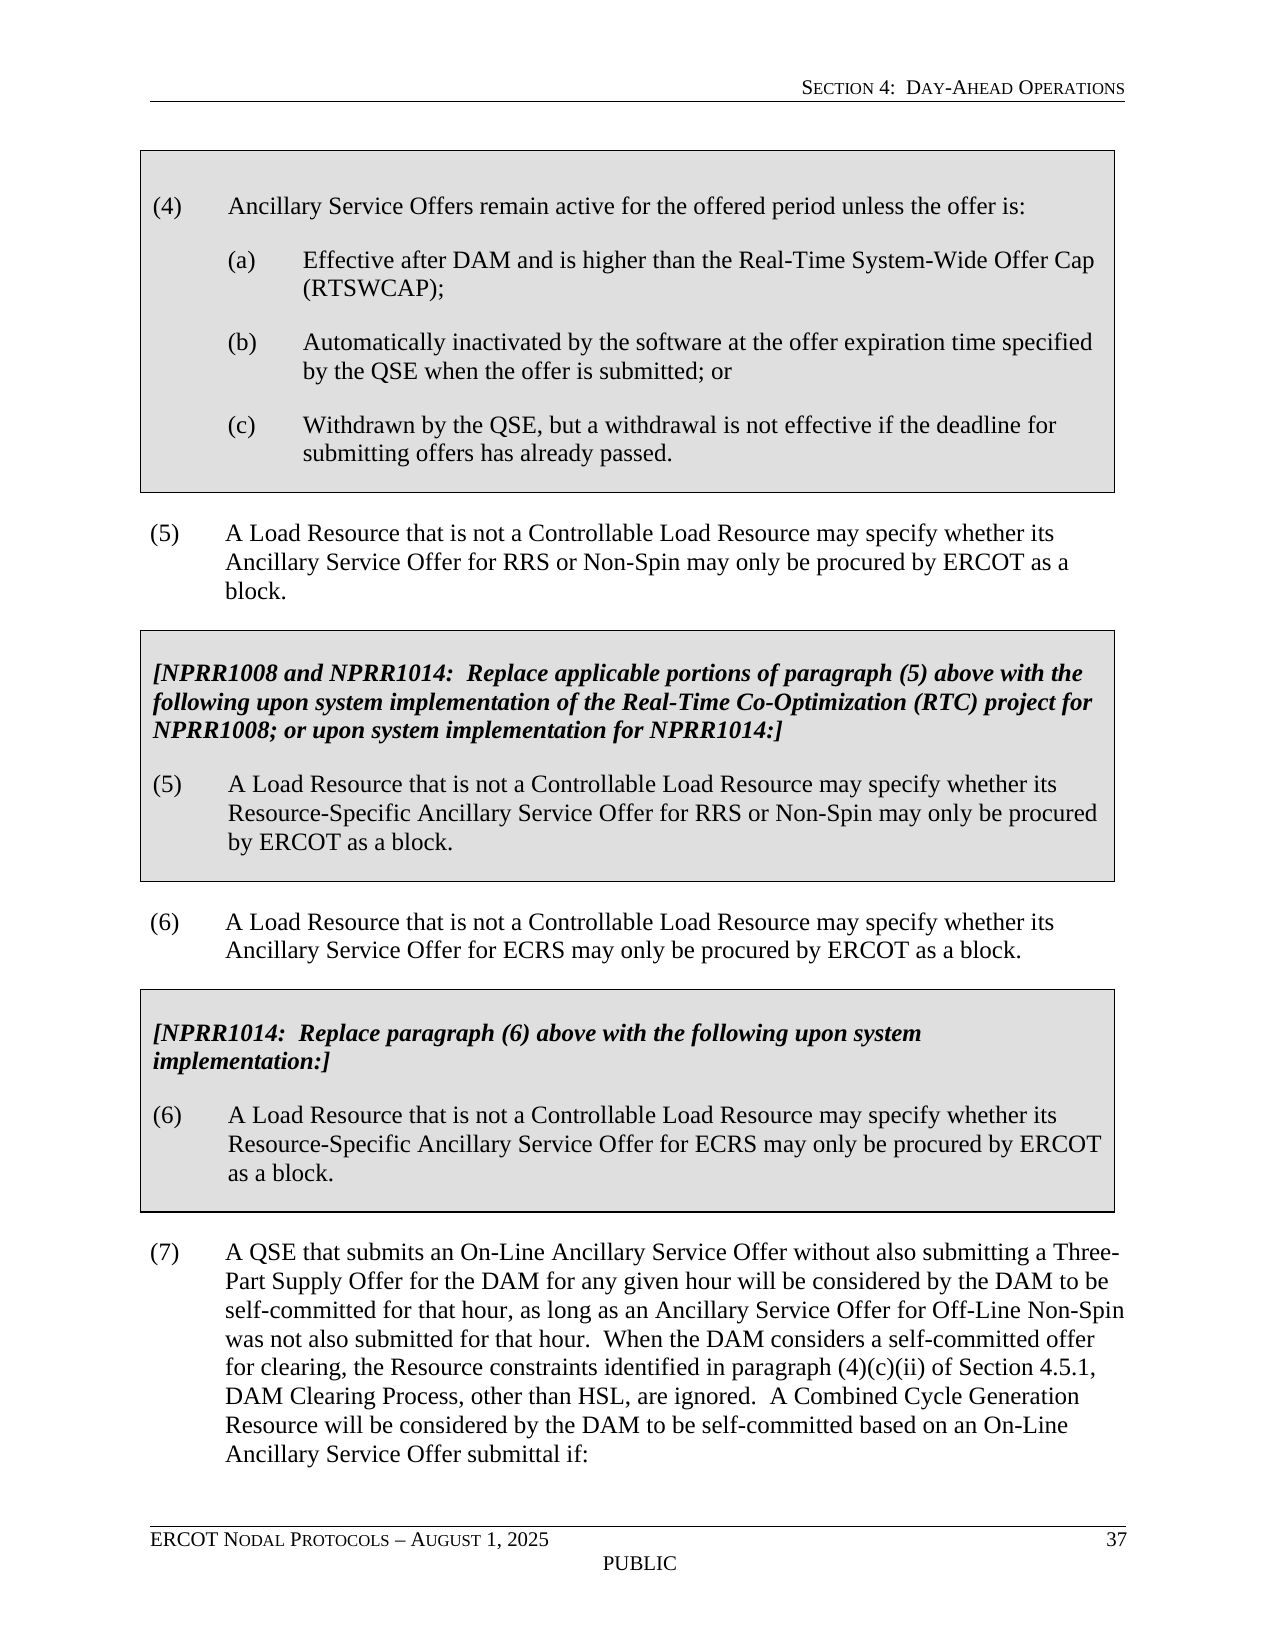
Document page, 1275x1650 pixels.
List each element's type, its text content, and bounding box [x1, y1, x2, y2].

table_header [NPRR1014: Replace paragraph (6) above with the following upon system implementation:] (6) A Load Resource that is not a Controllable Load Resource may specify whether its Resource-Specific Ancillary Service Offer for ECRS may only be procured by ERCOT as a block. [141, 990, 1114, 1211]
text (7) A QSE that submits an On-Line Ancillary Service Offer without also submitting a Three-Part Supply Offer for the DAM for any given hour will be considered by the DAM to be self-committed for that hour, as long as an Ancillary Service Offer for Off-Line Non-Spin was not also submitted for that hour. When the DAM considers a self-committed offer for clearing, the Resource constraints identified in paragraph (4)(c)(ii) of Section 4.5.1, DAM Clearing Process, other than HSL, are ignored. A Combined Cycle Generation Resource will be considered by the DAM to be self-committed based on an On-Line Ancillary Service Offer submittal if: [150, 1237, 1125, 1467]
table_header [NPRR1008 and NPRR1014: Replace applicable portions of paragraph (5) above with the following upon system implementation of the Real-Time Co-Optimization (RTC) project for NPRR1008; or upon system implementation for NPRR1014:] (5) A Load Resource that is not a Controllable Load Resource may specify whether its Resource-Specific Ancillary Service Offer for RRS or Non-Spin may only be procured by ERCOT as a block. [141, 631, 1114, 881]
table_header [141, 151, 1114, 492]
text (5) A Load Resource that is not a Controllable Load Resource may specify whether its Ancillary Service Offer for RRS or Non-Spin may only be procured by ERCOT as a block. [150, 518, 1125, 604]
text (6) A Load Resource that is not a Controllable Load Resource may specify whether its Ancillary Service Offer for ECRS may only be procured by ERCOT as a block. [150, 907, 1125, 964]
